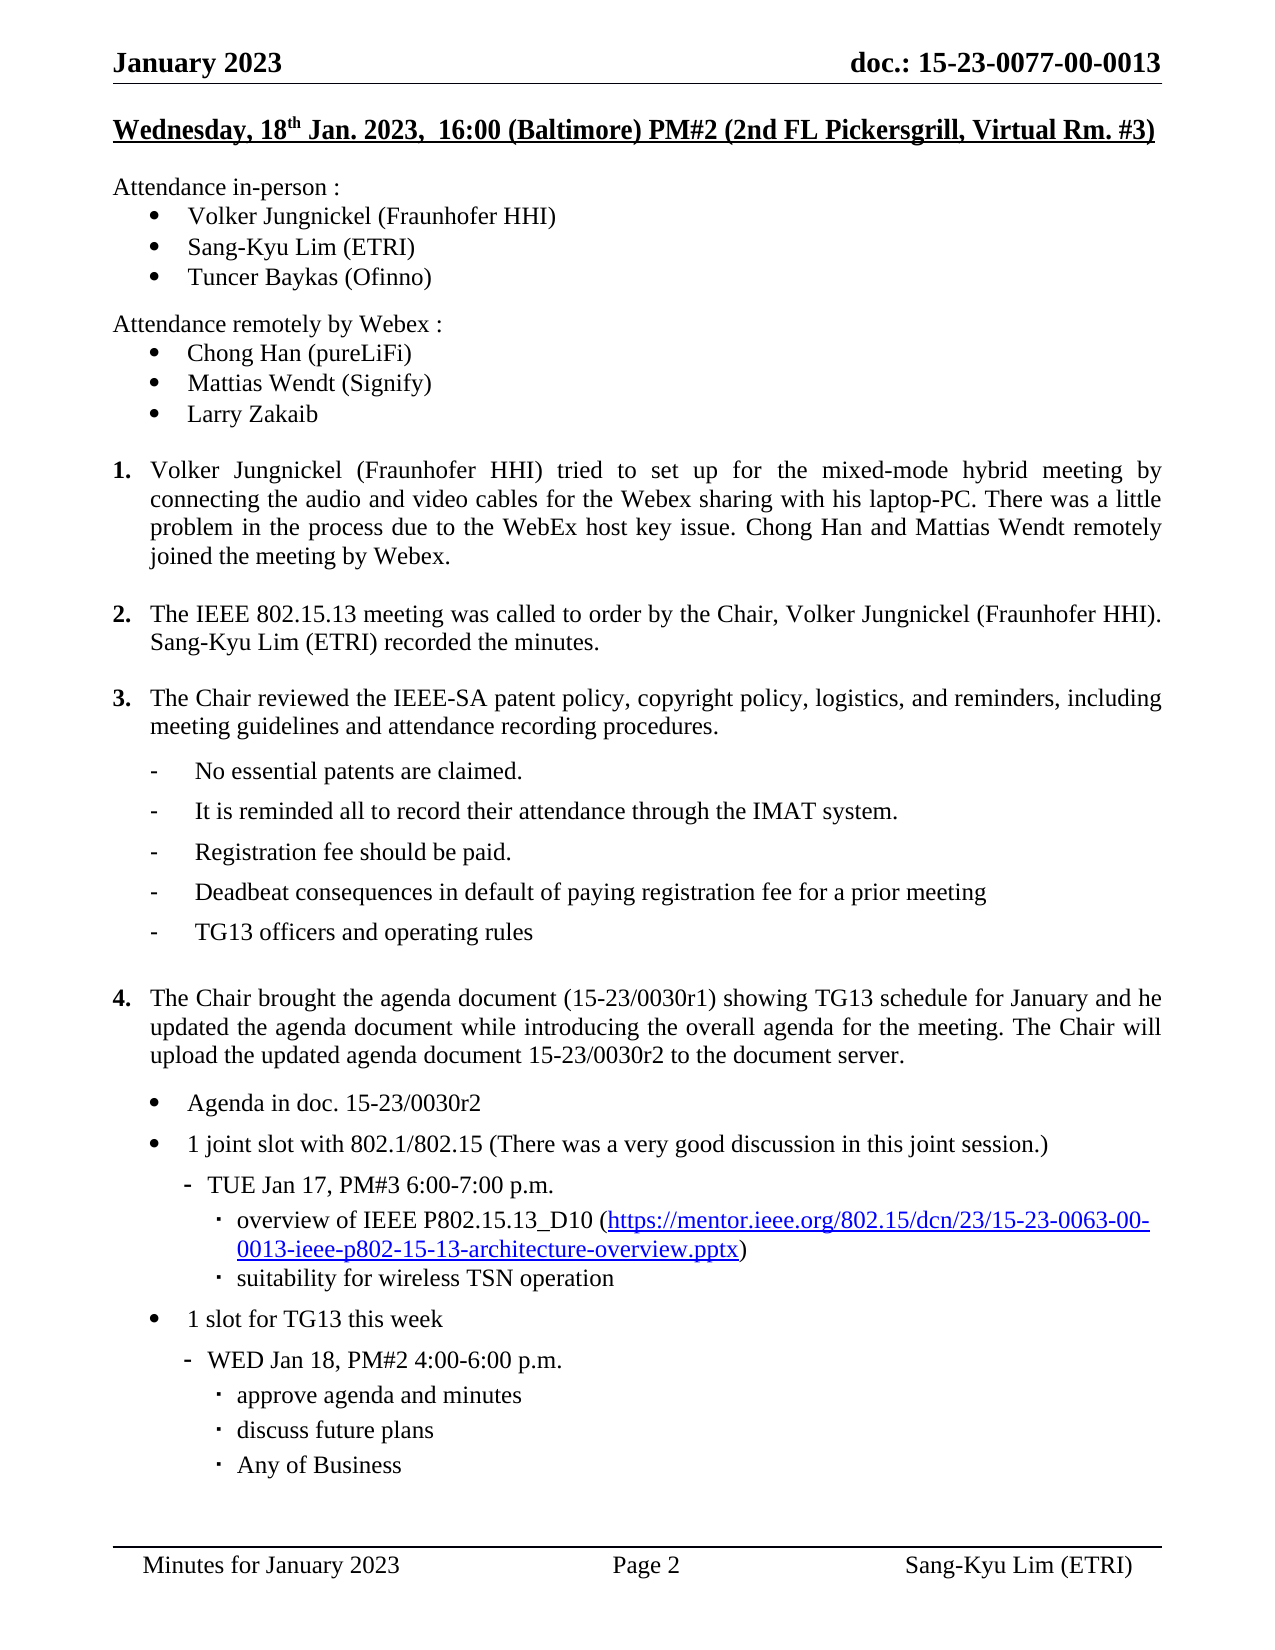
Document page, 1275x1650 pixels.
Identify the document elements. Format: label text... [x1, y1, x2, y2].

list discuss future plans [213, 1415, 1162, 1444]
list 1 joint slot with 802.1/802.15 (There was a very good discussion in this joint session.) [150, 1129, 1162, 1158]
list The Chair brought the agenda document (15-23/0030r1) showing TG13 schedule for January and he updated the agenda document while introducing the overall agenda for the meeting. The Chair will upload the updated agenda document 15-23/0030r2 to the document server. [112, 983, 1162, 1069]
list Volker Jungnickel (Fraunhofer HHI) tried to set up for the mixed-mode hybrid meeting by connecting the audio and video cables for the Webex sharing with his laptop-PC. There was a little problem in the process due to the WebEx host key issue. Chong Han and Mattias Wendt remotely joined the meeting by Webex. [112, 455, 1162, 570]
list TUE Jan 17, PM#3 6:00-7:00 p.m. [183, 1170, 1162, 1199]
list WED Jan 18, PM#2 4:00-6:00 p.m. [183, 1345, 1162, 1374]
list Any of Business [213, 1450, 1162, 1479]
list It is reminded all to record their attendance through the IMAT system. [150, 793, 1162, 827]
list Tuncer Baykas (Ofinno) [150, 262, 1162, 291]
list Mattias Wendt (Signify) [150, 368, 1162, 397]
list The IEEE 802.15.13 meeting was called to order by the Chair, Volker Jungnickel (Fraunhofer HHI). Sang-Kyu Lim (ETRI) recorded the minutes. [112, 599, 1162, 656]
text Attendance remotely by Webex : [112, 309, 1162, 338]
list Registration fee should be paid. [150, 833, 1162, 867]
list Volker Jungnickel (Fraunhofer HHI) [150, 201, 1162, 230]
list overview of IEEE P802.15.13_D10 (https://mentor.ieee.org/802.15/dcn/23/15-23-0063-00-0013-ieee-p802-15-13-architecture-overview.pptx) [213, 1205, 1162, 1263]
list Agenda in doc. 15-23/0030r2 [150, 1088, 1162, 1117]
list 1 slot for TG13 this week [150, 1304, 1162, 1333]
list Sang-Kyu Lim (ETRI) [150, 232, 1162, 260]
list Larry Zakaib [150, 399, 1162, 428]
list Chong Han (pureLiFi) [150, 338, 1162, 367]
list The Chair reviewed the IEEE-SA patent policy, copyright policy, logistics, and reminders, including meeting guidelines and attendance recording procedures. [112, 683, 1162, 740]
list TG13 officers and operating rules [150, 914, 1162, 948]
list suitability for wireless TSN operation [213, 1263, 1162, 1292]
list approve agenda and minutes [213, 1380, 1162, 1409]
list Deadbeat consequences in default of paying registration fee for a prior meeting [150, 873, 1162, 908]
text Attendance in-person : [112, 172, 1162, 201]
list No essential patents are claimed. [150, 753, 1162, 787]
text Wednesday, 18th Jan. 2023, 16:00 (Baltimore) PM#2 (2nd FL Pickersgrill, Virtual Rm. #3) [112, 112, 1162, 146]
